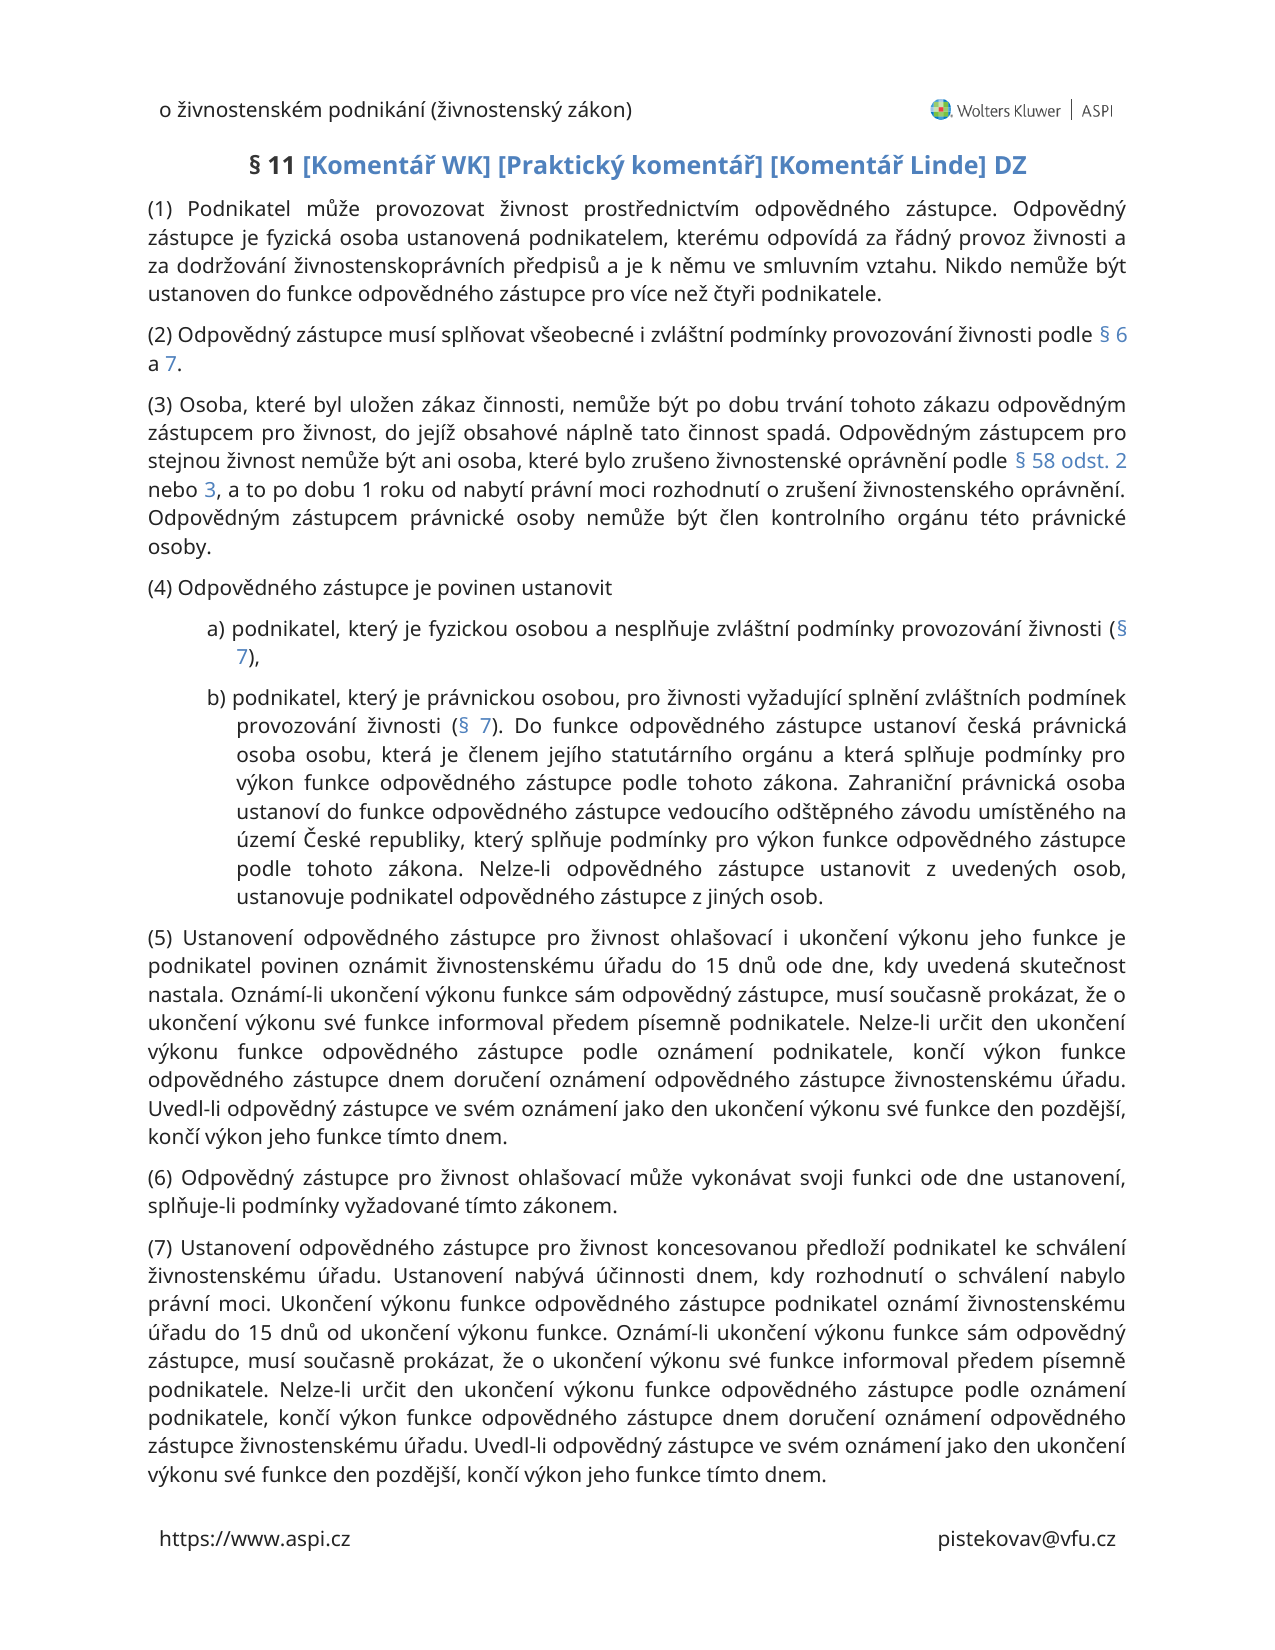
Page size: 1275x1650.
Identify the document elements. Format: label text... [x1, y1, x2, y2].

text b) podnikatel, který je právnickou osobou, pro živnosti vyžadující splnění zvláštních podmínek provozování živnosti (§ 7). Do funkce odpovědného zástupce ustanoví česká právnická osoba osobu, která je členem jejího statutárního orgánu a která splňuje podmínky pro výkon funkce odpovědného zástupce podle tohoto zákona. Zahraniční právnická osoba ustanoví do funkce odpovědného zástupce vedoucího odštěpného závodu umístěného na území České republiky, který splňuje podmínky pro výkon funkce odpovědného zástupce podle tohoto zákona. Nelze-li odpovědného zástupce ustanovit z uvedených osob, ustanovuje podnikatel odpovědného zástupce z jiných osob. [207, 683, 1127, 911]
picture [927, 94, 1119, 124]
text (2) Odpovědný zástupce musí splňovat všeobecné i zvláštní podmínky provozování živnosti podle § 6 a 7. [148, 320, 1127, 377]
text (7) Ustanovení odpovědného zástupce pro živnost koncesovanou předloží podnikatel ke schválení živnostenskému úřadu. Ustanovení nabývá účinnosti dnem, kdy rozhodnutí o schválení nabylo právní moci. Ukončení výkonu funkce odpovědného zástupce podnikatel oznámí živnostenskému úřadu do 15 dnů od ukončení výkonu funkce. Oznámí-li ukončení výkonu funkce sám odpovědný zástupce, musí současně prokázat, že o ukončení výkonu své funkce informoval předem písemně podnikatele. Nelze-li určit den ukončení výkonu funkce odpovědného zástupce podle oznámení podnikatele, končí výkon funkce odpovědného zástupce dnem doručení oznámení odpovědného zástupce živnostenskému úřadu. Uvedl-li odpovědný zástupce ve svém oznámení jako den ukončení výkonu své funkce den pozdější, končí výkon jeho funkce tímto dnem. [148, 1233, 1127, 1488]
text a) podnikatel, který je fyzickou osobou a nesplňuje zvláštní podmínky provozování živnosti (§ 7), [207, 614, 1127, 671]
text (3) Osoba, které byl uložen zákaz činnosti, nemůže být po dobu trvání tohoto zákazu odpovědným zástupcem pro živnost, do jejíž obsahové náplně tato činnost spadá. Odpovědným zástupcem pro stejnou živnost nemůže být ani osoba, které bylo zrušeno živnostenské oprávnění podle § 58 odst. 2 nebo 3, a to po dobu 1 roku od nabytí právní moci rozhodnutí o zrušení živnostenského oprávnění. Odpovědným zástupcem právnické osoby nemůže být člen kontrolního orgánu této právnické osoby. [148, 390, 1127, 560]
text (4) Odpovědného zástupce je povinen ustanovit [148, 573, 1127, 601]
text (5) Ustanovení odpovědného zástupce pro živnost ohlašovací i ukončení výkonu jeho funkce je podnikatel povinen oznámit živnostenskému úřadu do 15 dnů ode dne, kdy uvedená skutečnost nastala. Oznámí-li ukončení výkonu funkce sám odpovědný zástupce, musí současně prokázat, že o ukončení výkonu své funkce informoval předem písemně podnikatele. Nelze-li určit den ukončení výkonu funkce odpovědného zástupce podle oznámení podnikatele, končí výkon funkce odpovědného zástupce dnem doručení oznámení odpovědného zástupce živnostenskému úřadu. Uvedl-li odpovědný zástupce ve svém oznámení jako den ukončení výkonu své funkce den pozdější, končí výkon jeho funkce tímto dnem. [148, 923, 1127, 1151]
text (6) Odpovědný zástupce pro živnost ohlašovací může vykonávat svoji funkci ode dne ustanovení, splňuje-li podmínky vyžadované tímto zákonem. [148, 1163, 1127, 1220]
text (1) Podnikatel může provozovat živnost prostřednictvím odpovědného zástupce. Odpovědný zástupce je fyzická osoba ustanovená podnikatelem, kterému odpovídá za řádný provoz živnosti a za dodržování živnostenskoprávních předpisů a je k němu ve smluvním vztahu. Nikdo nemůže být ustanoven do funkce odpovědného zástupce pro více než čtyři podnikatele. [148, 194, 1127, 308]
text § 11 [Komentář WK] [Praktický komentář] [Komentář Linde] DZ [148, 148, 1127, 182]
